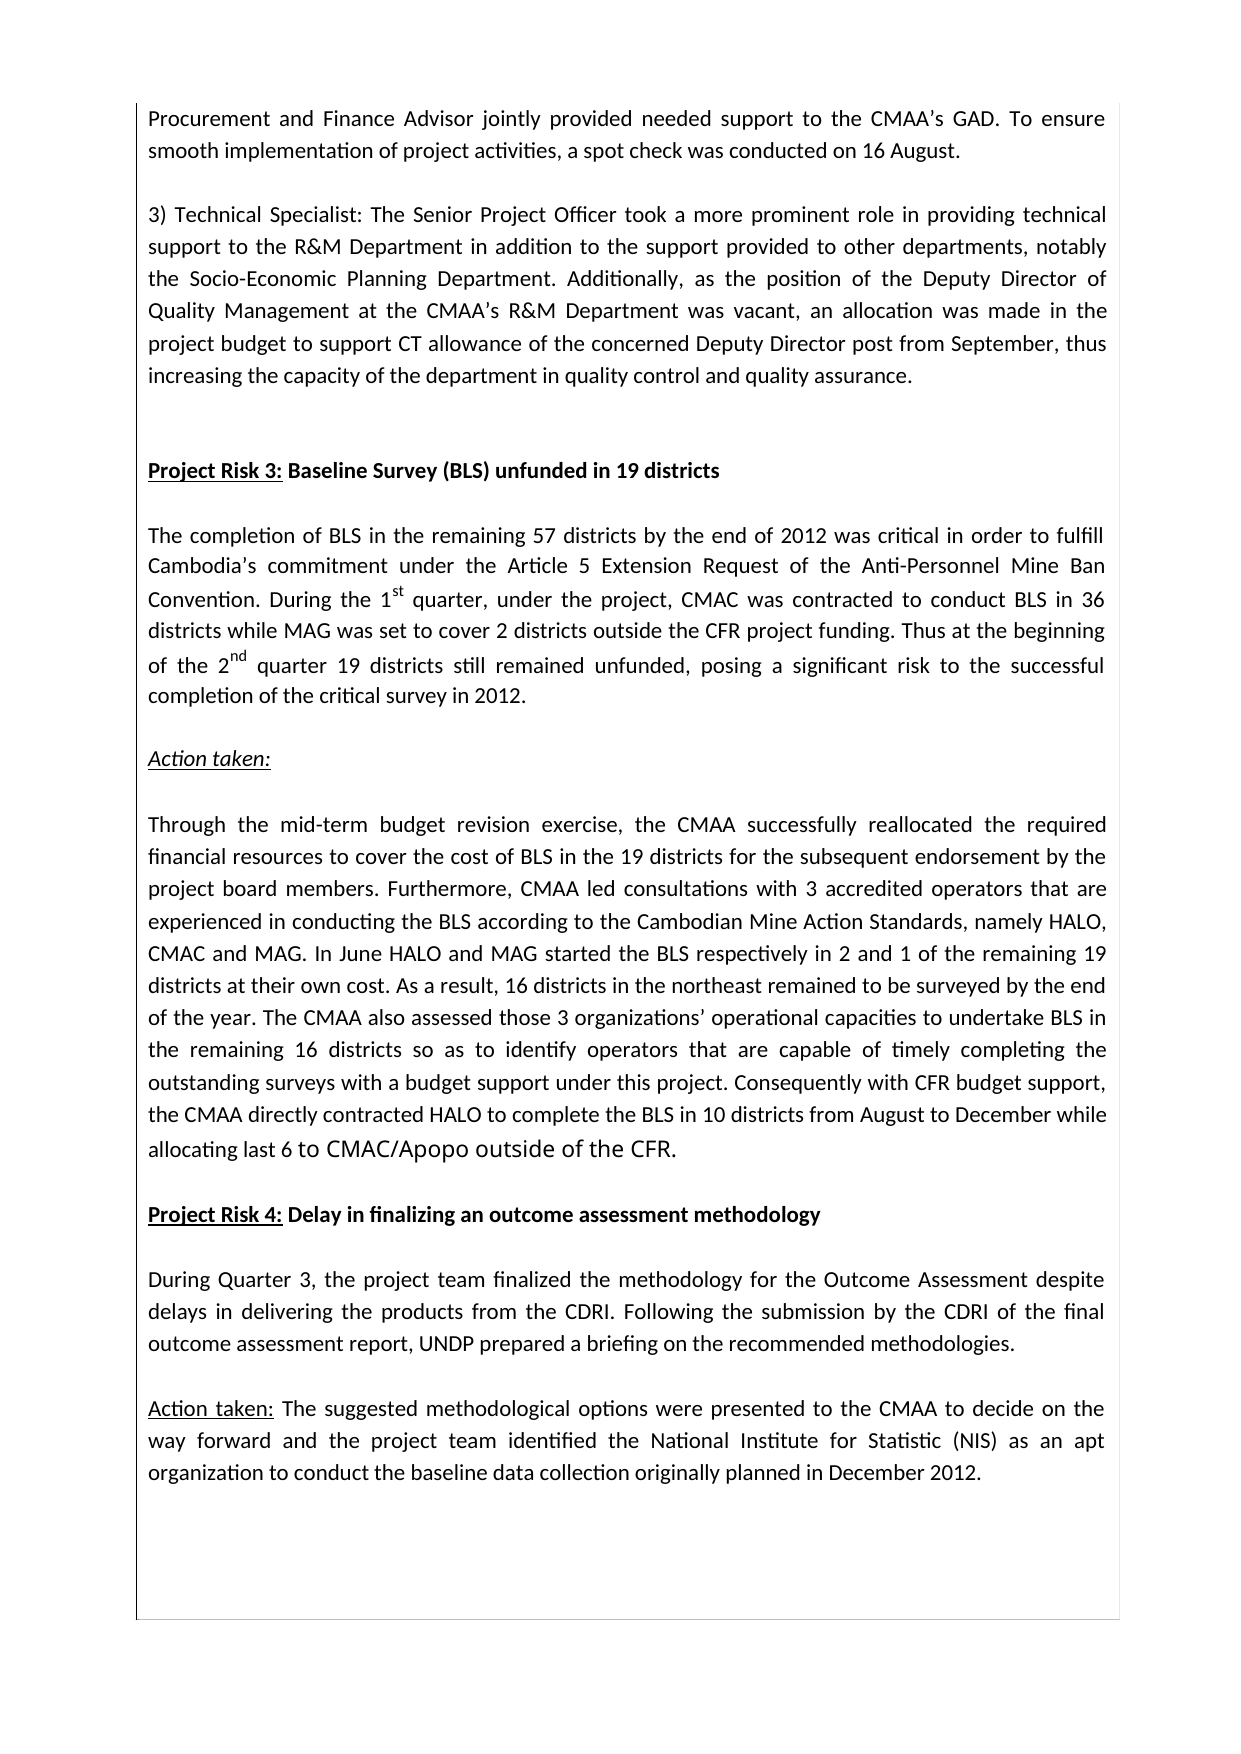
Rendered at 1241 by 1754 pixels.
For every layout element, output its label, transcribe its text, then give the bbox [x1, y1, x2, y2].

text Action taken: The suggested methodological options were presented to the CMAA to decide on the way forward and the project team identified the National Institute for Statistic (NIS) as an apt organization to conduct the baseline data collection originally planned in December 2012. [148, 1394, 1107, 1486]
text 3) Technical Specialist: The Senior Project Officer took a more prominent role in providing technical support to the R&M Department in addition to the support provided to other departments, notably the Socio-Economic Planning Department. Additionally, as the position of the Deputy Director of Quality Management at the CMAA’s R&M Department was vacant, an allocation was made in the project budget to support CT allowance of the concerned Deputy Director post from September, thus increasing the capacity of the department in quality control and quality assurance. [148, 200, 1109, 389]
text During Quarter 3, the project team finalized the methodology for the Outcome Assessment despite delays in delivering the products from the CDRI. Following the submission by the CDRI of the final outcome assessment report, UNDP prepared a briefing on the recommended methodologies. [148, 1265, 1107, 1358]
text The completion of BLS in the remaining 57 districts by the end of 2012 was critical in order to fulfill Cambodia’s commitment under the Article 5 Extension Request of the Anti-Personnel Mine Ban Convention. During the 1st quarter, under the project, CMAC was contracted to conduct BLS in 36 districts while MAG was set to cover 2 districts outside the CFR project funding. Thus at the beginning of the 2nd quarter 19 districts still remained unfunded, posing a significant risk to the successful completion of the critical survey in 2012. [148, 521, 1107, 709]
picture [135, 103, 1120, 1620]
text Procurement and Finance Advisor jointly provided needed support to the CMAA’s GAD. To ensure smooth implementation of project activities, a spot check was conducted on 16 August. [148, 104, 1107, 165]
text Action taken: [148, 744, 1109, 773]
text Project Risk 3: Baseline Survey (BLS) unfunded in 19 districts [148, 457, 1109, 484]
text Through the mid-term budget revision exercise, the CMAA successfully reallocated the required financial resources to cover the cost of BLS in the 19 districts for the subsequent endorsement by the project board members. Furthermore, CMAA led consultations with 3 accredited operators that are experienced in conducting the BLS according to the Cambodian Mine Action Standards, namely HALO, CMAC and MAG. In June HALO and MAG started the BLS respectively in 2 and 1 of the remaining 19 districts at their own cost. As a result, 16 districts in the northeast remained to be surveyed by the end of the year. The CMAA also assessed those 3 organizations’ operational capacities to undertake BLS in the remaining 16 districts so as to identify operators that are capable of timely completing the outstanding surveys with a budget support under this project. Consequently with CFR budget support, the CMAA directly contracted HALO to complete the BLS in 10 districts from August to December while allocating last 6 to CMAC/Apopo outside of the CFR. [148, 810, 1109, 1164]
text Project Risk 4: Delay in finalizing an outcome assessment methodology [148, 1200, 1109, 1228]
